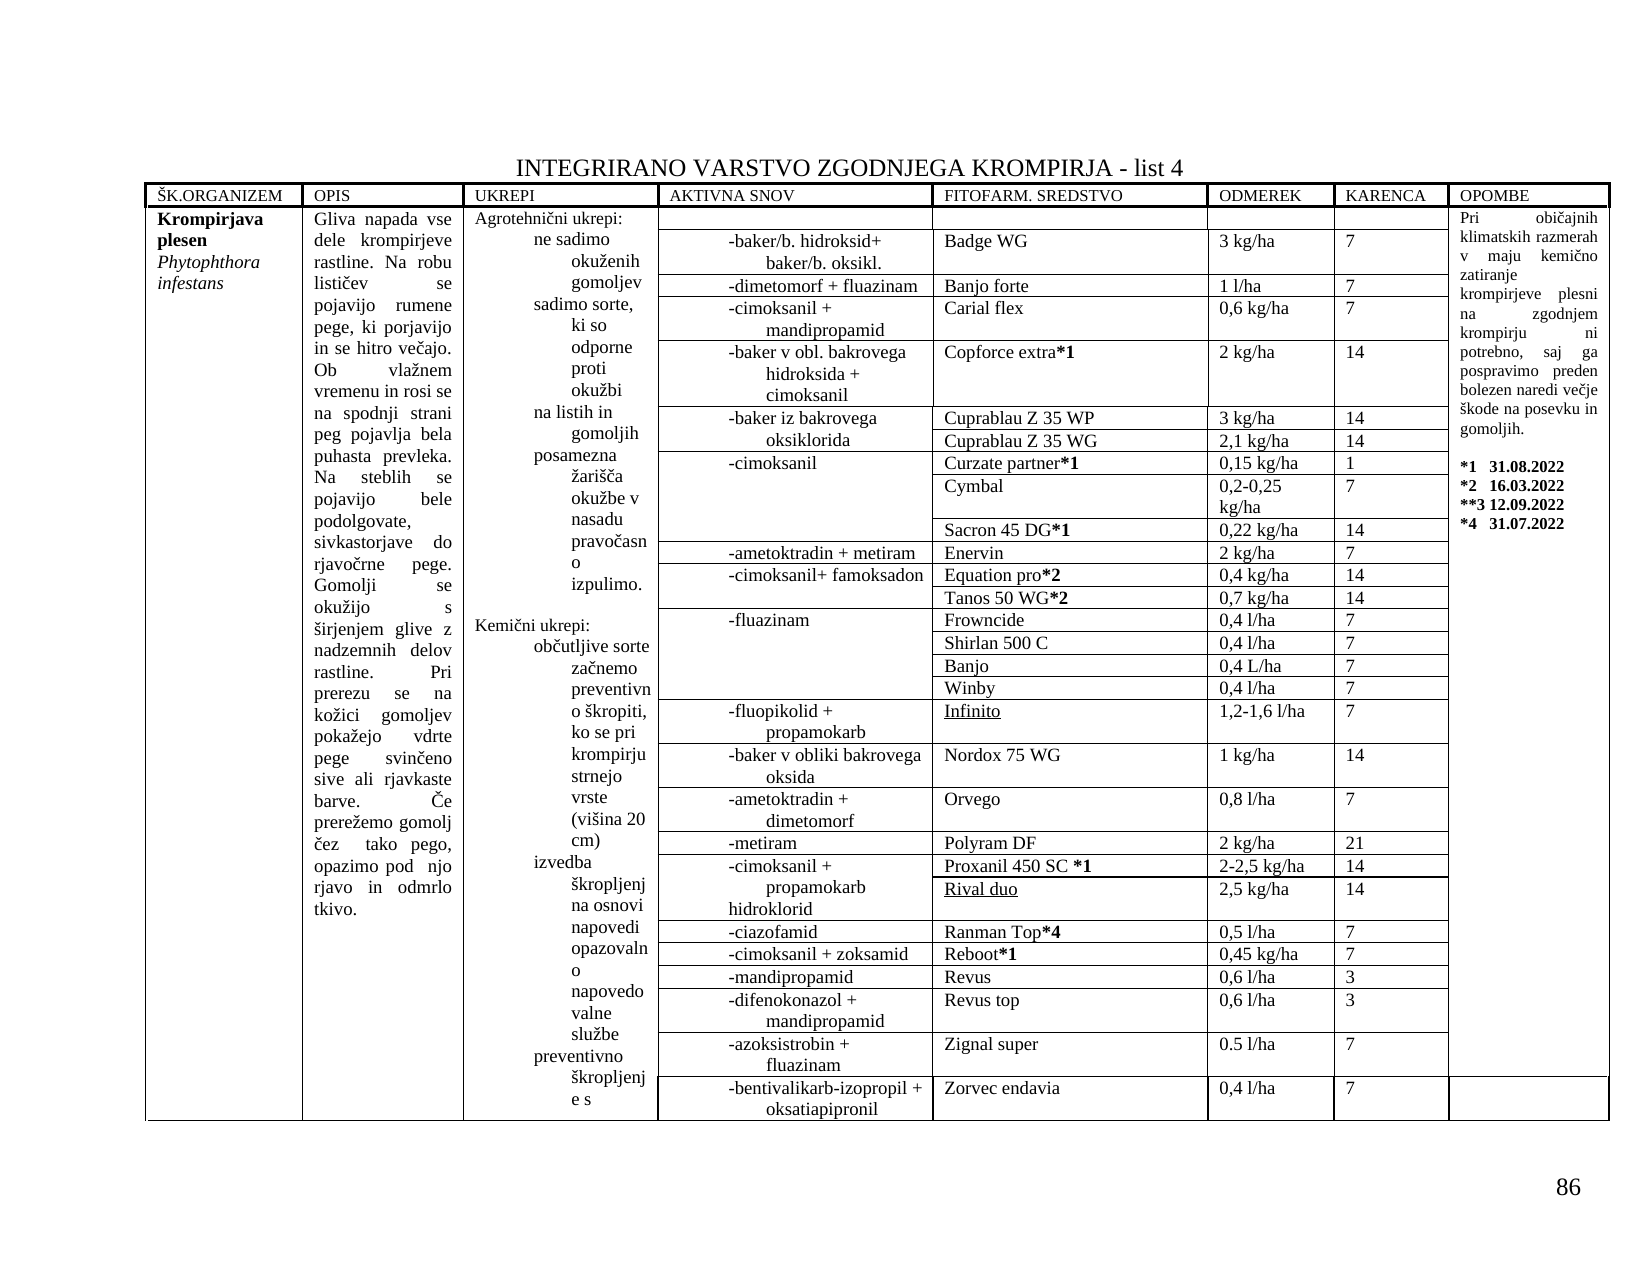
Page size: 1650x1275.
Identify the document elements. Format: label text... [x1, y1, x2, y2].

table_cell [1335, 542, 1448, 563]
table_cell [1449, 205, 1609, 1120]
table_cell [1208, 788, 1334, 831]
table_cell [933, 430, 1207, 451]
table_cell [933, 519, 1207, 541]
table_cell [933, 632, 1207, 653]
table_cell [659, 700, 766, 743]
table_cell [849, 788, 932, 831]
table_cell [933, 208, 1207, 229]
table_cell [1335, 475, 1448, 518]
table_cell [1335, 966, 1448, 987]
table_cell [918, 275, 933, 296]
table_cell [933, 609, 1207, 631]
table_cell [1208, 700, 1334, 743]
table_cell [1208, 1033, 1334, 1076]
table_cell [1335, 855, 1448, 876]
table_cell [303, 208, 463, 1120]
text INTEGRIRANO VARSTVO ZGODNJEGA KROMPIRJA - list 4 [118, 153, 1581, 182]
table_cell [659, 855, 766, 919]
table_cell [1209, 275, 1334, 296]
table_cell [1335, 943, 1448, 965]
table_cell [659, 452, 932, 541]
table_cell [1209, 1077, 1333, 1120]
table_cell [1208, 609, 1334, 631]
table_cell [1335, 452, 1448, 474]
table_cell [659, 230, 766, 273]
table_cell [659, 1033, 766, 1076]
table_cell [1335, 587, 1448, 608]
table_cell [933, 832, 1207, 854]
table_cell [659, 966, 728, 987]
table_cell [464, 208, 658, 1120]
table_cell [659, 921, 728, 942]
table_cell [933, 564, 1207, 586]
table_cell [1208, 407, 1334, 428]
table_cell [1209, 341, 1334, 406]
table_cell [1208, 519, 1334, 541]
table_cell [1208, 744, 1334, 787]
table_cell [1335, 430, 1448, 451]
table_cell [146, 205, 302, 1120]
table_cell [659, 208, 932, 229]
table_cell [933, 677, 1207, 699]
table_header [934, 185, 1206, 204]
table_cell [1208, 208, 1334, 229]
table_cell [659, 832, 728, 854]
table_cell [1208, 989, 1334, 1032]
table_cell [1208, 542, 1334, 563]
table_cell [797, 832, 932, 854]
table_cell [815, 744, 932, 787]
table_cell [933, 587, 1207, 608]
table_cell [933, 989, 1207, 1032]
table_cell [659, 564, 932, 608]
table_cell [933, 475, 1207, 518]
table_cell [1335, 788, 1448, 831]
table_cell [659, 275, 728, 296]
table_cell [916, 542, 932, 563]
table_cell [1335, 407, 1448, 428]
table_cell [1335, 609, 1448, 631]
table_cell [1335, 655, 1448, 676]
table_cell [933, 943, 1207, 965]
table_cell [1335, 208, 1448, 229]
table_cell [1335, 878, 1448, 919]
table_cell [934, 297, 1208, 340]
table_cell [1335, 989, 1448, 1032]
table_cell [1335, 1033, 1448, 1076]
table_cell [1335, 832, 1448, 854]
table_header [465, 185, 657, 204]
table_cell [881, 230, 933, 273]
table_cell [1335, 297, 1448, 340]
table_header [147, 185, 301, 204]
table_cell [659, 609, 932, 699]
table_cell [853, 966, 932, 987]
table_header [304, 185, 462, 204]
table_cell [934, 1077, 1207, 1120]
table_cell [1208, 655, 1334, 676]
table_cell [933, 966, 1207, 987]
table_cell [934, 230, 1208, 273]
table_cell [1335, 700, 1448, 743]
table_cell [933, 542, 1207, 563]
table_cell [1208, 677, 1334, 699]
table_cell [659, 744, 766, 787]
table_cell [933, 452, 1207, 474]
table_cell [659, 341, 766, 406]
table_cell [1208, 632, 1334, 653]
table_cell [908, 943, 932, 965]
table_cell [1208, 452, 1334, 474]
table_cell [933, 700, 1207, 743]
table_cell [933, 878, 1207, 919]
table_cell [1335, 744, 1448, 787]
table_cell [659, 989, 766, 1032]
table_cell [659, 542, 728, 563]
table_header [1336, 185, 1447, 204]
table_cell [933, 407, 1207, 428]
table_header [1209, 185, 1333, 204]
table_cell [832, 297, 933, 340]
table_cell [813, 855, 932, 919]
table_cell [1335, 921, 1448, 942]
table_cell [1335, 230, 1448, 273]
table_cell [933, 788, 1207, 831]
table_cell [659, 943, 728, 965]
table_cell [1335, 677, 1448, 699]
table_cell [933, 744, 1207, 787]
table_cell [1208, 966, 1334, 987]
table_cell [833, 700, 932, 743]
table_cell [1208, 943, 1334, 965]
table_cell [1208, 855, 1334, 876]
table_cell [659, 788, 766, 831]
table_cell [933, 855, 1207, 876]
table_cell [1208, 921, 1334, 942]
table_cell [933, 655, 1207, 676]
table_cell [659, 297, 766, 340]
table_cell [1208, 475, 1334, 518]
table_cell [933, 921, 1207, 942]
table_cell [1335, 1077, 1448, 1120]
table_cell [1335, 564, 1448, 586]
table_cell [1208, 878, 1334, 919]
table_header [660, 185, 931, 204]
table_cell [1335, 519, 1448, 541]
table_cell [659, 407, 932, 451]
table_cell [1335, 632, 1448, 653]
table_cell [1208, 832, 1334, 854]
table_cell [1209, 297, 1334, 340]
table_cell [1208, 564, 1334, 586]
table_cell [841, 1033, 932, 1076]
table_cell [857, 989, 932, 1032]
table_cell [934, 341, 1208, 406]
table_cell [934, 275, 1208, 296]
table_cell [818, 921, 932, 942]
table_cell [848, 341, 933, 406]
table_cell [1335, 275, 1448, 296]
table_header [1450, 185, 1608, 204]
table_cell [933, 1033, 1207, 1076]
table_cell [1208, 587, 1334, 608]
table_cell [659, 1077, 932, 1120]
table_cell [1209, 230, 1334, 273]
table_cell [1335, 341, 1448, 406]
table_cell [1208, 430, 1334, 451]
